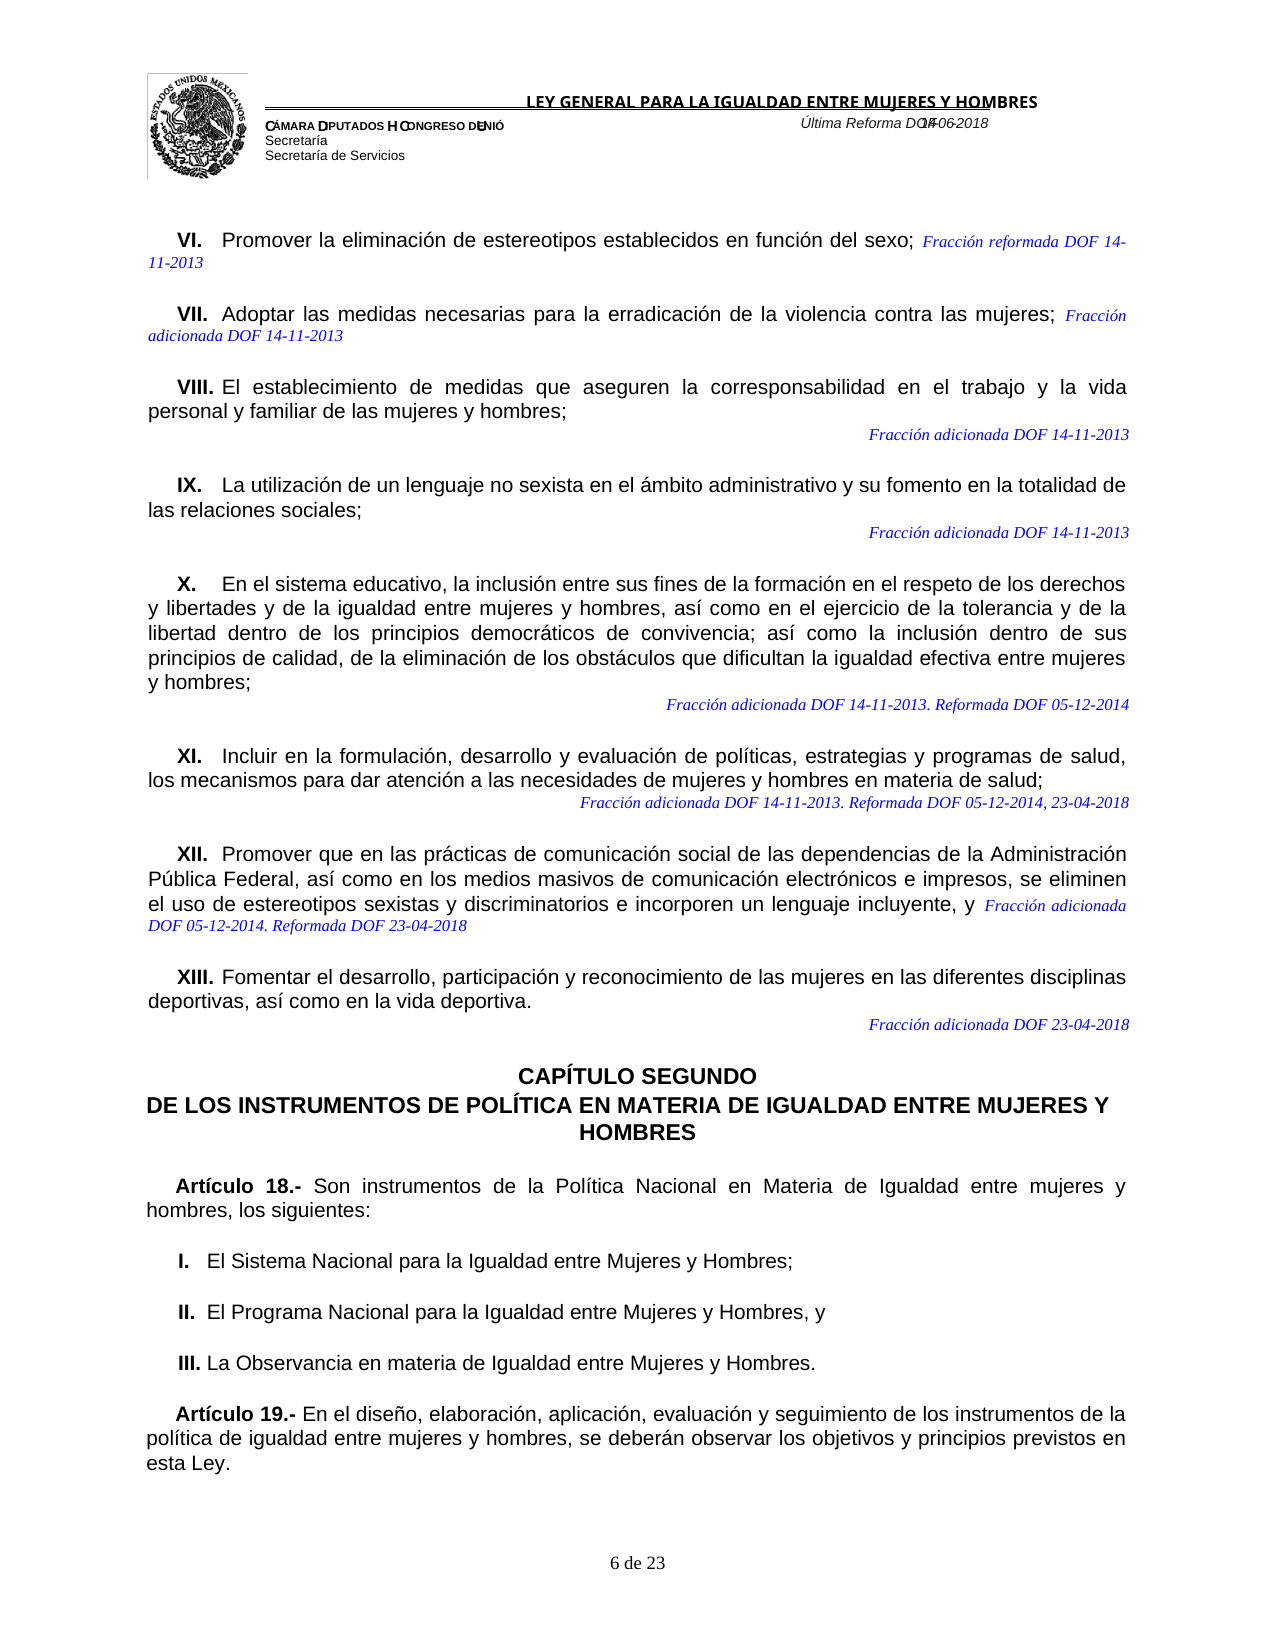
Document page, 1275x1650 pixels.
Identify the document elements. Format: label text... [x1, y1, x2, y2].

text Fracción adicionada DOF 14-11-2013 [148, 523, 1129, 542]
list Promover la eliminación de estereotipos establecidos en función del sexo; Fracción reformada DOF 14-11-2013 [148, 228, 1128, 272]
subtitle HOMBRES [148, 1119, 1127, 1146]
text Fracción adicionada DOF 14-11-2013 [148, 424, 1129, 443]
text Fracción adicionada DOF 23-04-2018 [148, 1014, 1129, 1033]
list Promover que en las prácticas de comunicación social de las dependencias de la Administración Pública Federal, así como en los medios masivos de comunicación electrónicos e impresos, se eliminen el uso de estereotipos sexistas y discriminatorios e incorporen un lenguaje incluyente, y Fracción adicionada DOF 05-12-2014. Reformada DOF 23-04-2018 [148, 842, 1128, 935]
list La utilización de un lenguaje no sexista en el ámbito administrativo y su fomento en la totalidad de las relaciones sociales; [148, 473, 1128, 522]
list Incluir en la formulación, desarrollo y evaluación de políticas, estrategias y programas de salud, los mecanismos para dar atención a las necesidades de mujeres y hombres en materia de salud; [148, 744, 1128, 792]
list Adoptar las medidas necesarias para la erradicación de la violencia contra las mujeres; Fracción adicionada DOF 14-11-2013 [148, 302, 1128, 345]
text Fracción adicionada DOF 14-11-2013. Reformada DOF 05-12-2014, 23-04-2018 [148, 793, 1129, 812]
list Fomentar el desarrollo, participación y reconocimiento de las mujeres en las diferentes disciplinas deportivas, así como en la vida deportiva. [148, 965, 1128, 1013]
text Artículo 18.- Son instrumentos de la Política Nacional en Materia de Igualdad entre mujeres y hombres, los siguientes: [146, 1173, 1128, 1222]
list El Sistema Nacional para la Igualdad entre Mujeres y Hombres; [178, 1249, 1128, 1273]
list En el sistema educativo, la inclusión entre sus fines de la formación en el respeto de los derechos y libertades y de la igualdad entre mujeres y hombres, así como en el ejercicio de la tolerancia y de la libertad dentro de los principios democráticos de convivencia; así como la inclusión dentro de sus principios de calidad, de la eliminación de los obstáculos que dificultan la igualdad efectiva entre mujeres y hombres; [148, 572, 1128, 694]
list El establecimiento de medidas que aseguren la corresponsabilidad en el trabajo y la vida personal y familiar de las mujeres y hombres; [148, 375, 1128, 423]
picture [147, 73, 248, 179]
list El Programa Nacional para la Igualdad entre Mujeres y Hombres, y [178, 1300, 1128, 1324]
text DE LOS INSTRUMENTOS DE POLÍTICA EN MATERIA DE IGUALDAD ENTRE MUJERES Y [146, 1092, 1128, 1118]
text Artículo 19.- En el diseño, elaboración, aplicación, evaluación y seguimiento de los instrumentos de la política de igualdad entre mujeres y hombres, se deberán observar los objetivos y principios previstos en esta Ley. [146, 1401, 1128, 1474]
text Fracción adicionada DOF 14-11-2013. Reformada DOF 05-12-2014 [148, 695, 1129, 714]
text CAPÍTULO SEGUNDO [148, 1063, 1127, 1089]
list La Observancia en materia de Igualdad entre Mujeres y Hombres. [178, 1351, 1128, 1374]
